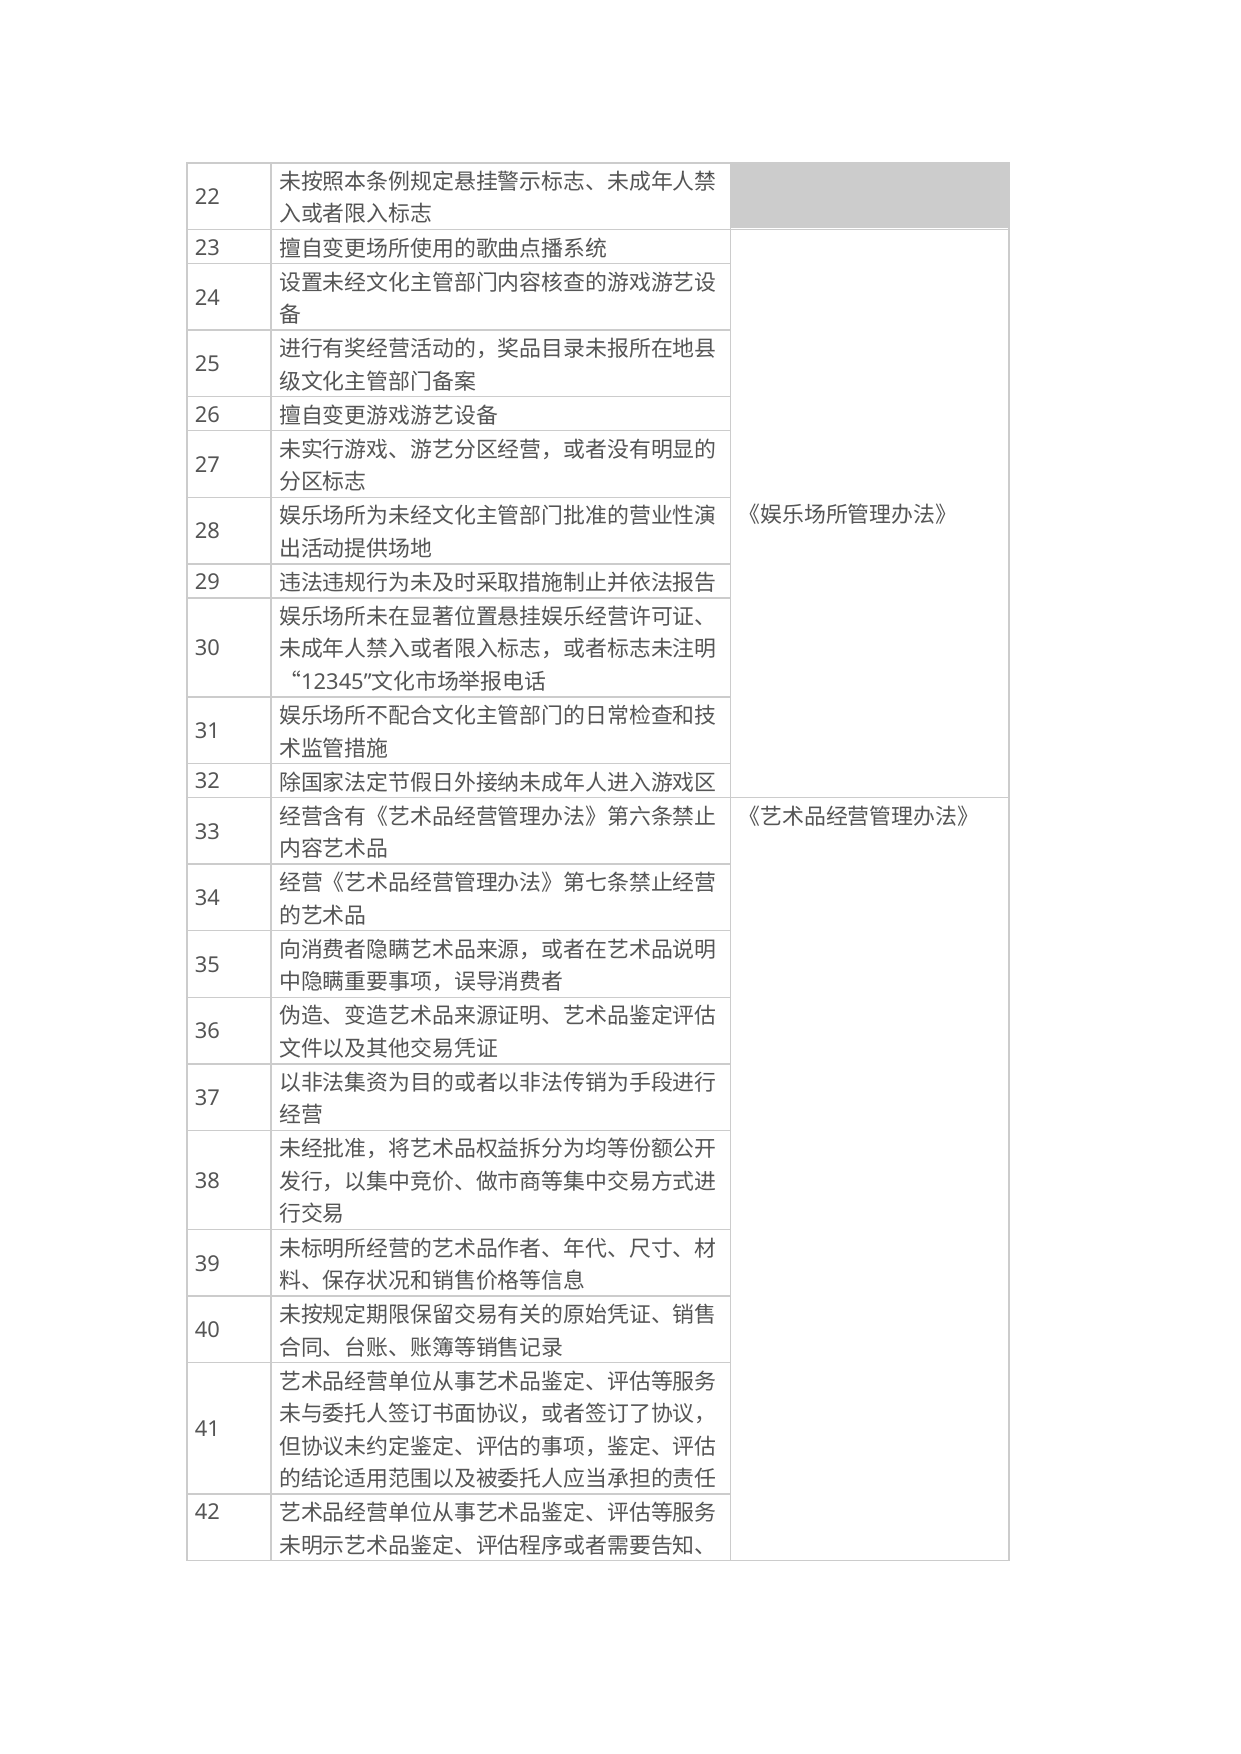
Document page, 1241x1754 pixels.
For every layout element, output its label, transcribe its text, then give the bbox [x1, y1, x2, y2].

table_cell 42 [188, 1495, 270, 1560]
table_cell 未经批准，将艺术品权益拆分为均等份额公开发行，以集中竞价、做市商等集中交易方式进行交易 [272, 1131, 730, 1228]
table_cell 36 [188, 998, 270, 1063]
table_cell 经营《艺术品经营管理办法》第七条禁止经营的艺术品 [272, 865, 730, 930]
table_cell 娱乐场所未在显著位置悬挂娱乐经营许可证、未成年人禁入或者限入标志，或者标志未注明“12345”文化市场举报电话 [272, 599, 730, 696]
table_cell 22 [188, 164, 270, 228]
table_cell 违法违规行为未及时采取措施制止并依法报告 [272, 565, 730, 597]
table_cell 31 [188, 698, 270, 763]
table_cell 未标明所经营的艺术品作者、年代、尺寸、材料、保存状况和销售价格等信息 [272, 1230, 730, 1295]
table_cell 35 [188, 931, 270, 996]
table_cell 39 [188, 1230, 270, 1295]
table_cell 经营含有《艺术品经营管理办法》第六条禁止内容艺术品 [272, 798, 730, 863]
table_cell 未实行游戏、游艺分区经营，或者没有明显的分区标志 [272, 431, 730, 496]
table_cell 除国家法定节假日外接纳未成年人进入游戏区 [272, 764, 730, 797]
table_cell 30 [188, 599, 270, 696]
table_cell 24 [188, 264, 270, 329]
table_cell 25 [188, 331, 270, 396]
table_cell 28 [188, 498, 270, 563]
table_cell 32 [188, 764, 270, 797]
table_cell 40 [188, 1297, 270, 1362]
table_cell 29 [188, 565, 270, 597]
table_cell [272, 1495, 730, 1560]
table_cell 未按照本条例规定悬挂警示标志、未成年人禁入或者限入标志 [272, 164, 730, 228]
table_cell 23 [188, 230, 270, 263]
table_cell 《艺术品经营管理办法》 [731, 798, 1008, 1560]
table_cell 进行有奖经营活动的，奖品目录未报所在地县级文化主管部门备案 [272, 331, 730, 396]
table_cell 27 [188, 431, 270, 496]
table_cell 以非法集资为目的或者以非法传销为手段进行经营 [272, 1065, 730, 1129]
table_cell 伪造、变造艺术品来源证明、艺术品鉴定评估文件以及其他交易凭证 [272, 998, 730, 1063]
table_cell 38 [188, 1131, 270, 1228]
table_cell 34 [188, 865, 270, 930]
table_cell 41 [188, 1363, 270, 1493]
table_cell 艺术品经营单位从事艺术品鉴定、评估等服务未与委托人签订书面协议，或者签订了协议，但协议未约定鉴定、评估的事项，鉴定、评估的结论适用范围以及被委托人应当承担的责任 [272, 1363, 730, 1493]
table_cell 向消费者隐瞒艺术品来源，或者在艺术品说明中隐瞒重要事项，误导消费者 [272, 931, 730, 996]
table_cell 未按规定期限保留交易有关的原始凭证、销售合同、台账、账簿等销售记录 [272, 1297, 730, 1362]
table_cell 擅自变更游戏游艺设备 [272, 397, 730, 430]
table_cell 33 [188, 798, 270, 863]
table_cell 26 [188, 397, 270, 430]
table_cell 娱乐场所不配合文化主管部门的日常检查和技术监管措施 [272, 698, 730, 763]
table_cell 娱乐场所为未经文化主管部门批准的营业性演出活动提供场地 [272, 498, 730, 563]
table_cell 设置未经文化主管部门内容核查的游戏游艺设备 [272, 264, 730, 329]
table_cell 37 [188, 1065, 270, 1129]
table_cell 擅自变更场所使用的歌曲点播系统 [272, 230, 730, 263]
table_cell 《娱乐场所管理办法》 [731, 230, 1008, 797]
